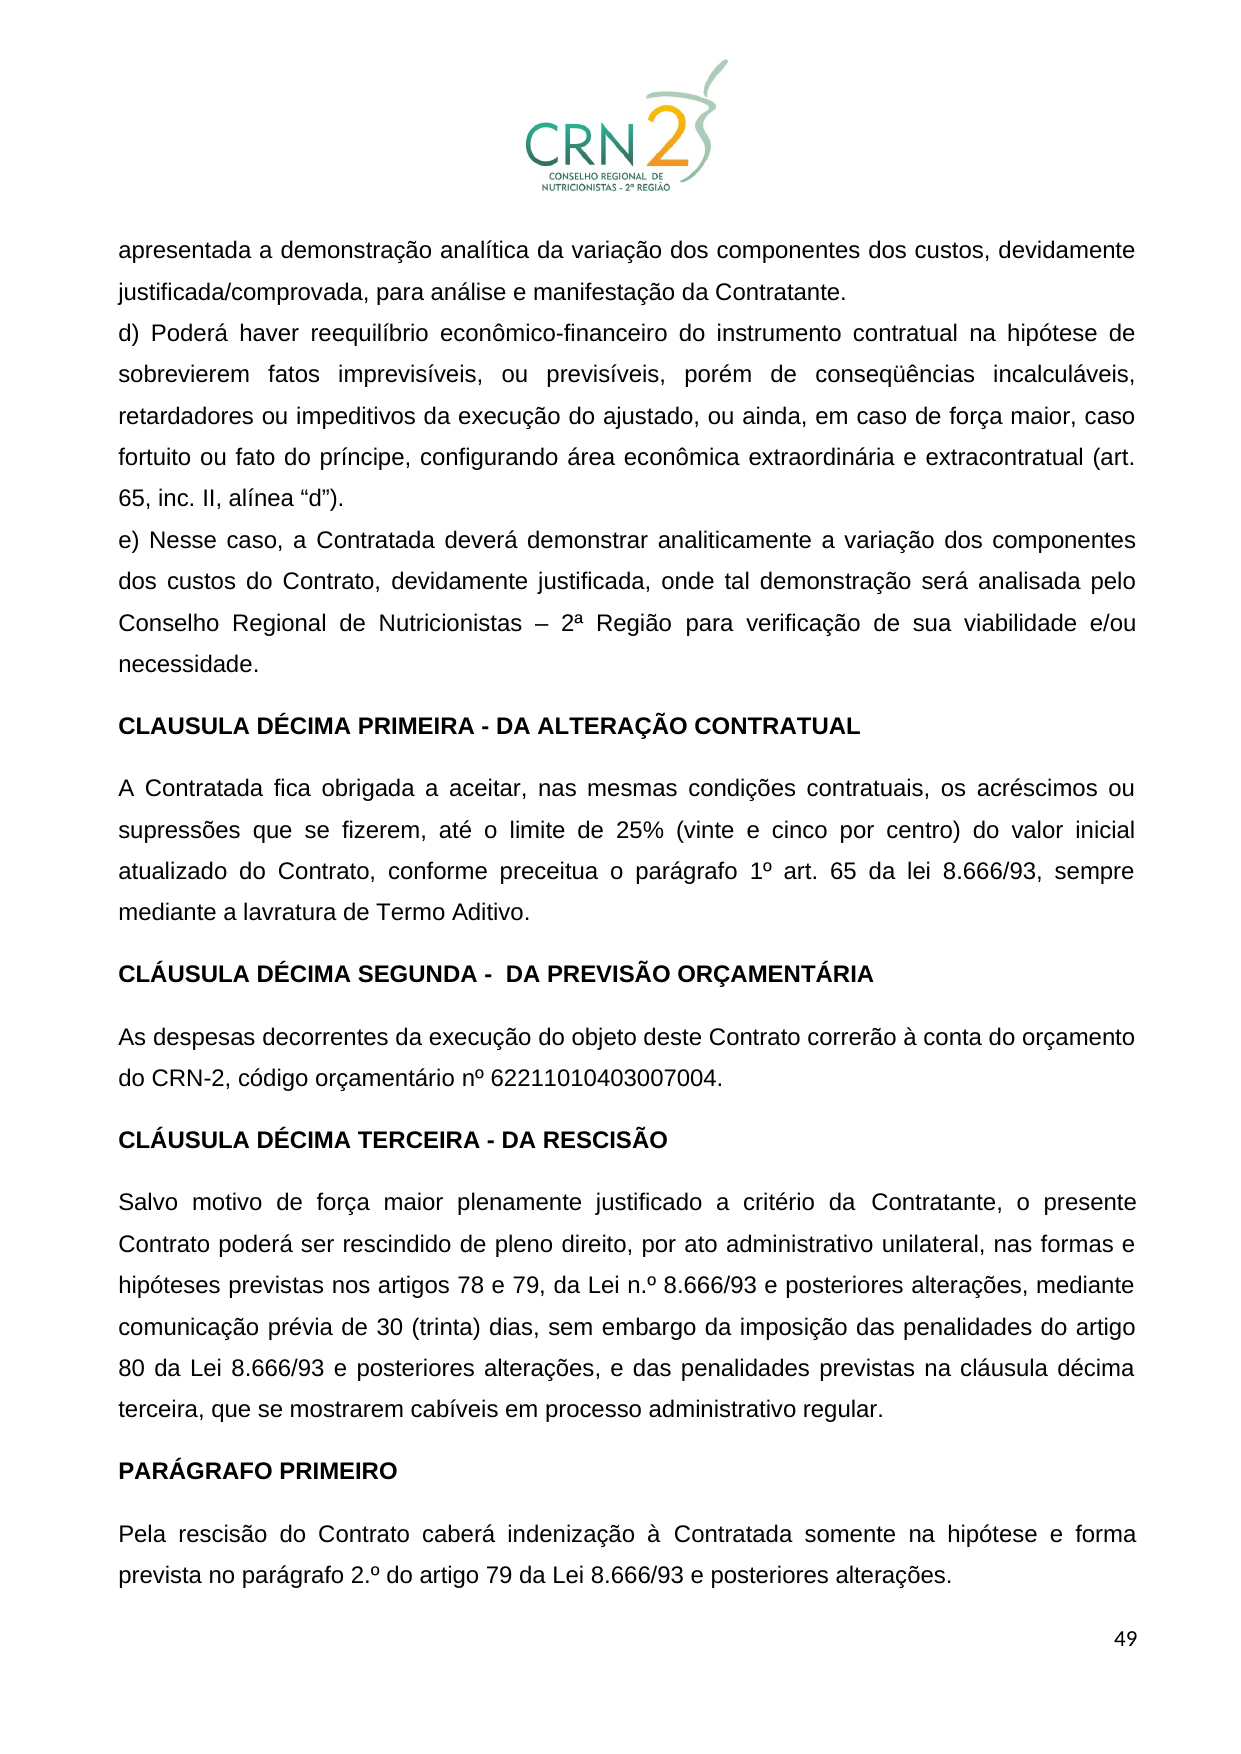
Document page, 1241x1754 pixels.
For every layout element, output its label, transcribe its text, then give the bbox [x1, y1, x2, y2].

picture [524, 59, 731, 194]
text CLAUSULA DÉCIMA PRIMEIRA - DA ALTERAÇÃO CONTRATUAL [118, 712, 1137, 739]
text CLÁUSULA DÉCIMA TERCEIRA - DA RESCISÃO [118, 1126, 1137, 1154]
text e) Nesse caso, a Contratada deverá demonstrar analiticamente a variação dos componentes dos custos do Contrato, devidamente justificada, onde tal demonstração será analisada pelo Conselho Regional de Nutricionistas – 2ª Região para verificação de sua viabilidade e/ou necessidade. [118, 526, 1137, 677]
text A Contratada fica obrigada a aceitar, nas mesmas condições contratuais, os acréscimos ou supressões que se fizerem, até o limite de 25% (vinte e cinco por centro) do valor inicial atualizado do Contrato, conforme preceitua o parágrafo 1º art. 65 da lei 8.666/93, sempre mediante a lavratura de Termo Aditivo. [118, 774, 1137, 926]
text d) Poderá haver reequilíbrio econômico-financeiro do instrumento contratual na hipótese de sobrevierem fatos imprevisíveis, ou previsíveis, porém de conseqüências incalculáveis, retardadores ou impeditivos da execução do ajustado, ou ainda, em caso de força maior, caso fortuito ou fato do príncipe, configurando área econômica extraordinária e extracontratual (art. 65, inc. II, alínea “d”). [118, 319, 1137, 512]
text Salvo motivo de força maior plenamente justificado a critério da Contratante, o presente Contrato poderá ser rescindido de pleno direito, por ato administrativo unilateral, nas formas e hipóteses previstas nos artigos 78 e 79, da Lei n.º 8.666/93 e posteriores alterações, mediante comunicação prévia de 30 (trinta) dias, sem embargo da imposição das penalidades do artigo 80 da Lei 8.666/93 e posteriores alterações, e das penalidades previstas na cláusula décima terceira, que se mostrarem cabíveis em processo administrativo regular. [118, 1188, 1137, 1423]
text CLÁUSULA DÉCIMA SEGUNDA - DA PREVISÃO ORÇAMENTÁRIA [118, 960, 1137, 988]
text PARÁGRAFO PRIMEIRO [118, 1457, 1137, 1485]
text As despesas decorrentes da execução do objeto deste Contrato correrão à conta do orçamento do CRN-2, código orçamentário nº 62211010403007004. [118, 1023, 1137, 1092]
text Pela rescisão do Contrato caberá indenização à Contratada somente na hipótese e forma prevista no parágrafo 2.º do artigo 79 da Lei 8.666/93 e posteriores alterações. [118, 1519, 1137, 1588]
